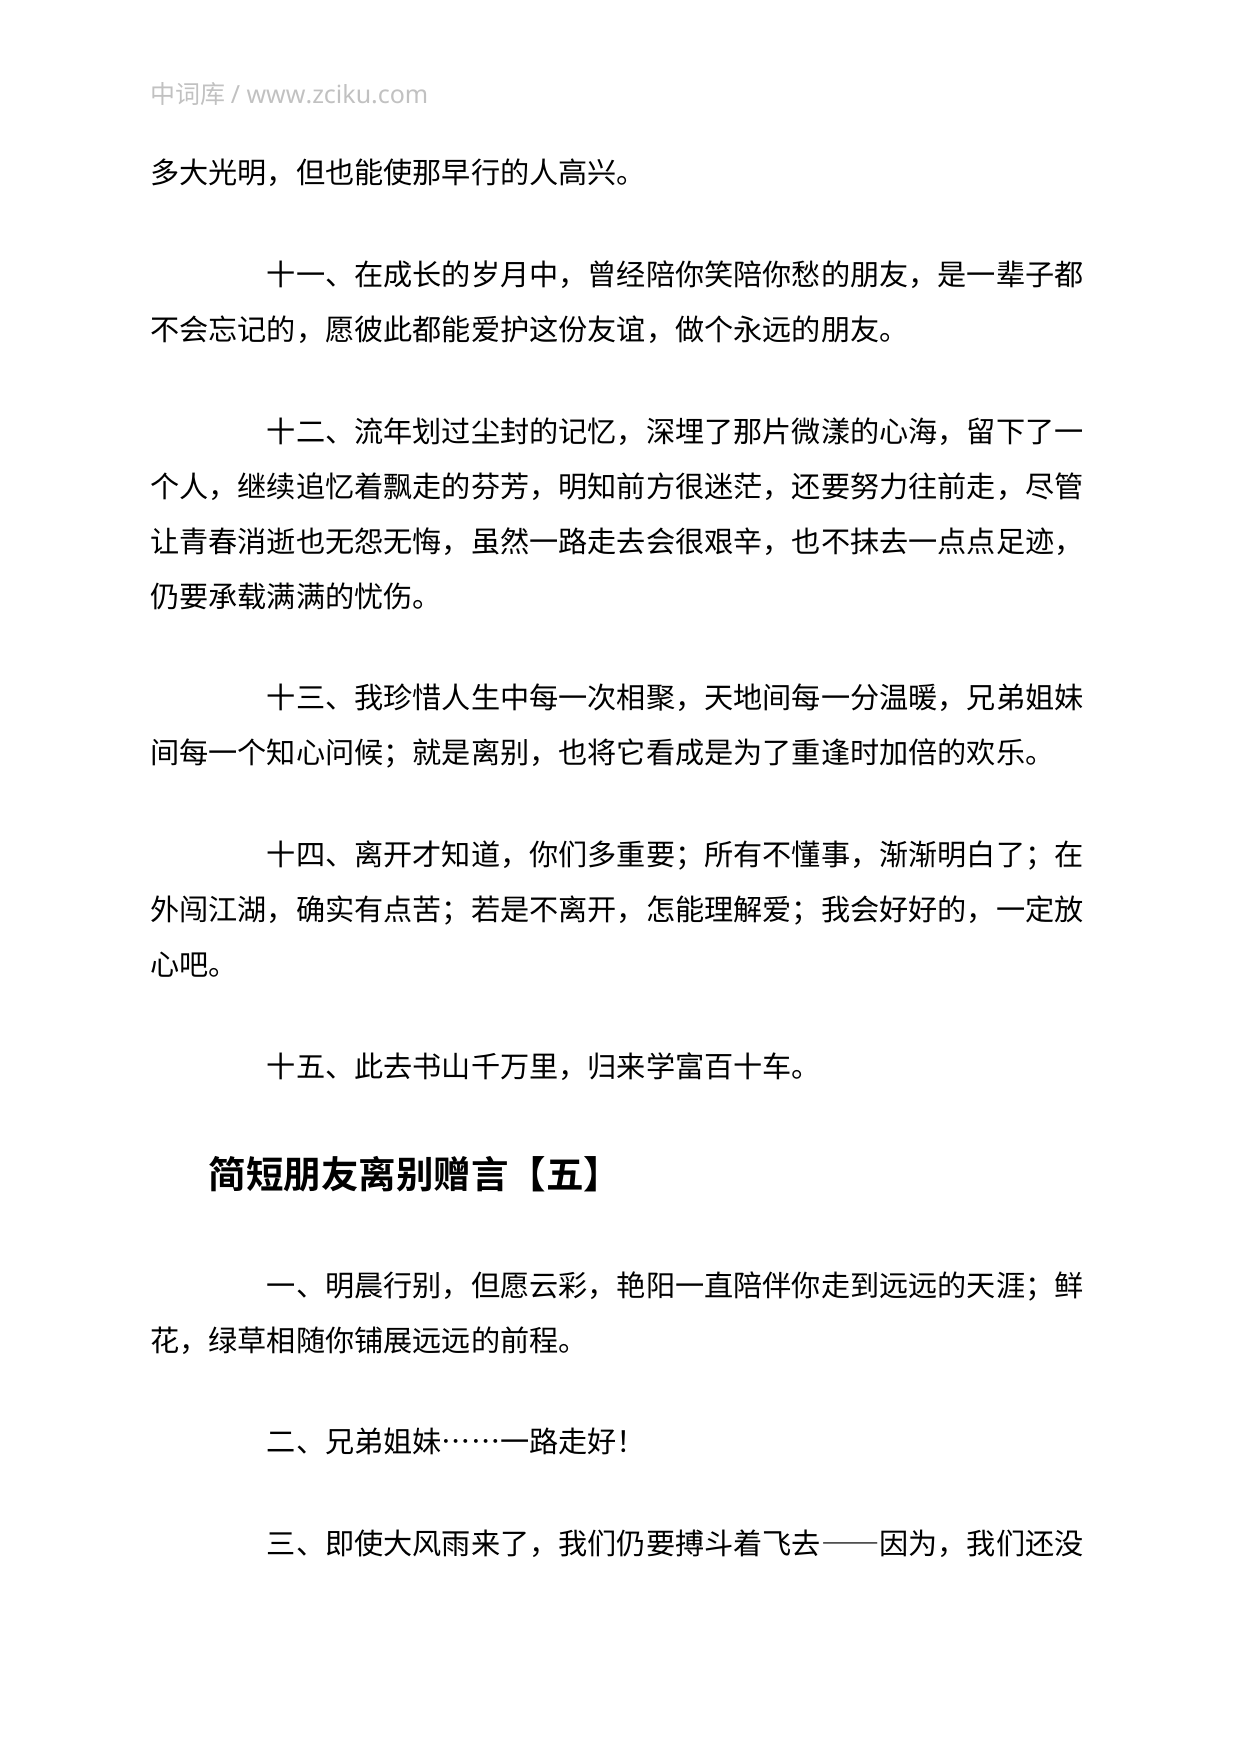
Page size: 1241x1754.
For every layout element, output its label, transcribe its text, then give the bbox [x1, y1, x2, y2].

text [150, 1521, 1090, 1563]
text 一、明晨行别，但愿云彩，艳阳一直陪伴你走到远远的天涯；鲜花，绿草相随你铺展远远的前程。 [150, 1262, 1090, 1359]
text 十三、我珍惜人生中每一次相聚，天地间每一分温暖，兄弟姐妹间每一个知心问候；就是离别，也将它看成是为了重逢时加倍的欢乐。 [150, 675, 1090, 772]
text 二、兄弟姐妹……一路走好！ [150, 1419, 1090, 1461]
text 十一、在成长的岁月中，曾经陪你笑陪你愁的朋友，是一辈子都不会忘记的，愿彼此都能爱护这份友谊，做个永远的朋友。 [150, 252, 1090, 349]
text 十四、离开才知道，你们多重要；所有不懂事，渐渐明白了；在外闯江湖，确实有点苦；若是不离开，怎能理解爱；我会好好的，一定放心吧。 [150, 832, 1090, 984]
text 十五、此去书山千万里，归来学富百十车。 [150, 1043, 1090, 1085]
text 十二、流年划过尘封的记忆，深埋了那片微漾的心海，留下了一个人，继续追忆着飘走的芬芳，明知前方很迷茫，还要努力往前走，尽管让青春消逝也无怨无悔，虽然一路走去会很艰辛，也不抹去一点点足迹，仍要承载满满的忧伤。 [150, 408, 1090, 615]
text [150, 150, 1090, 192]
text 简短朋友离别赠言【五】 [150, 1145, 1090, 1199]
